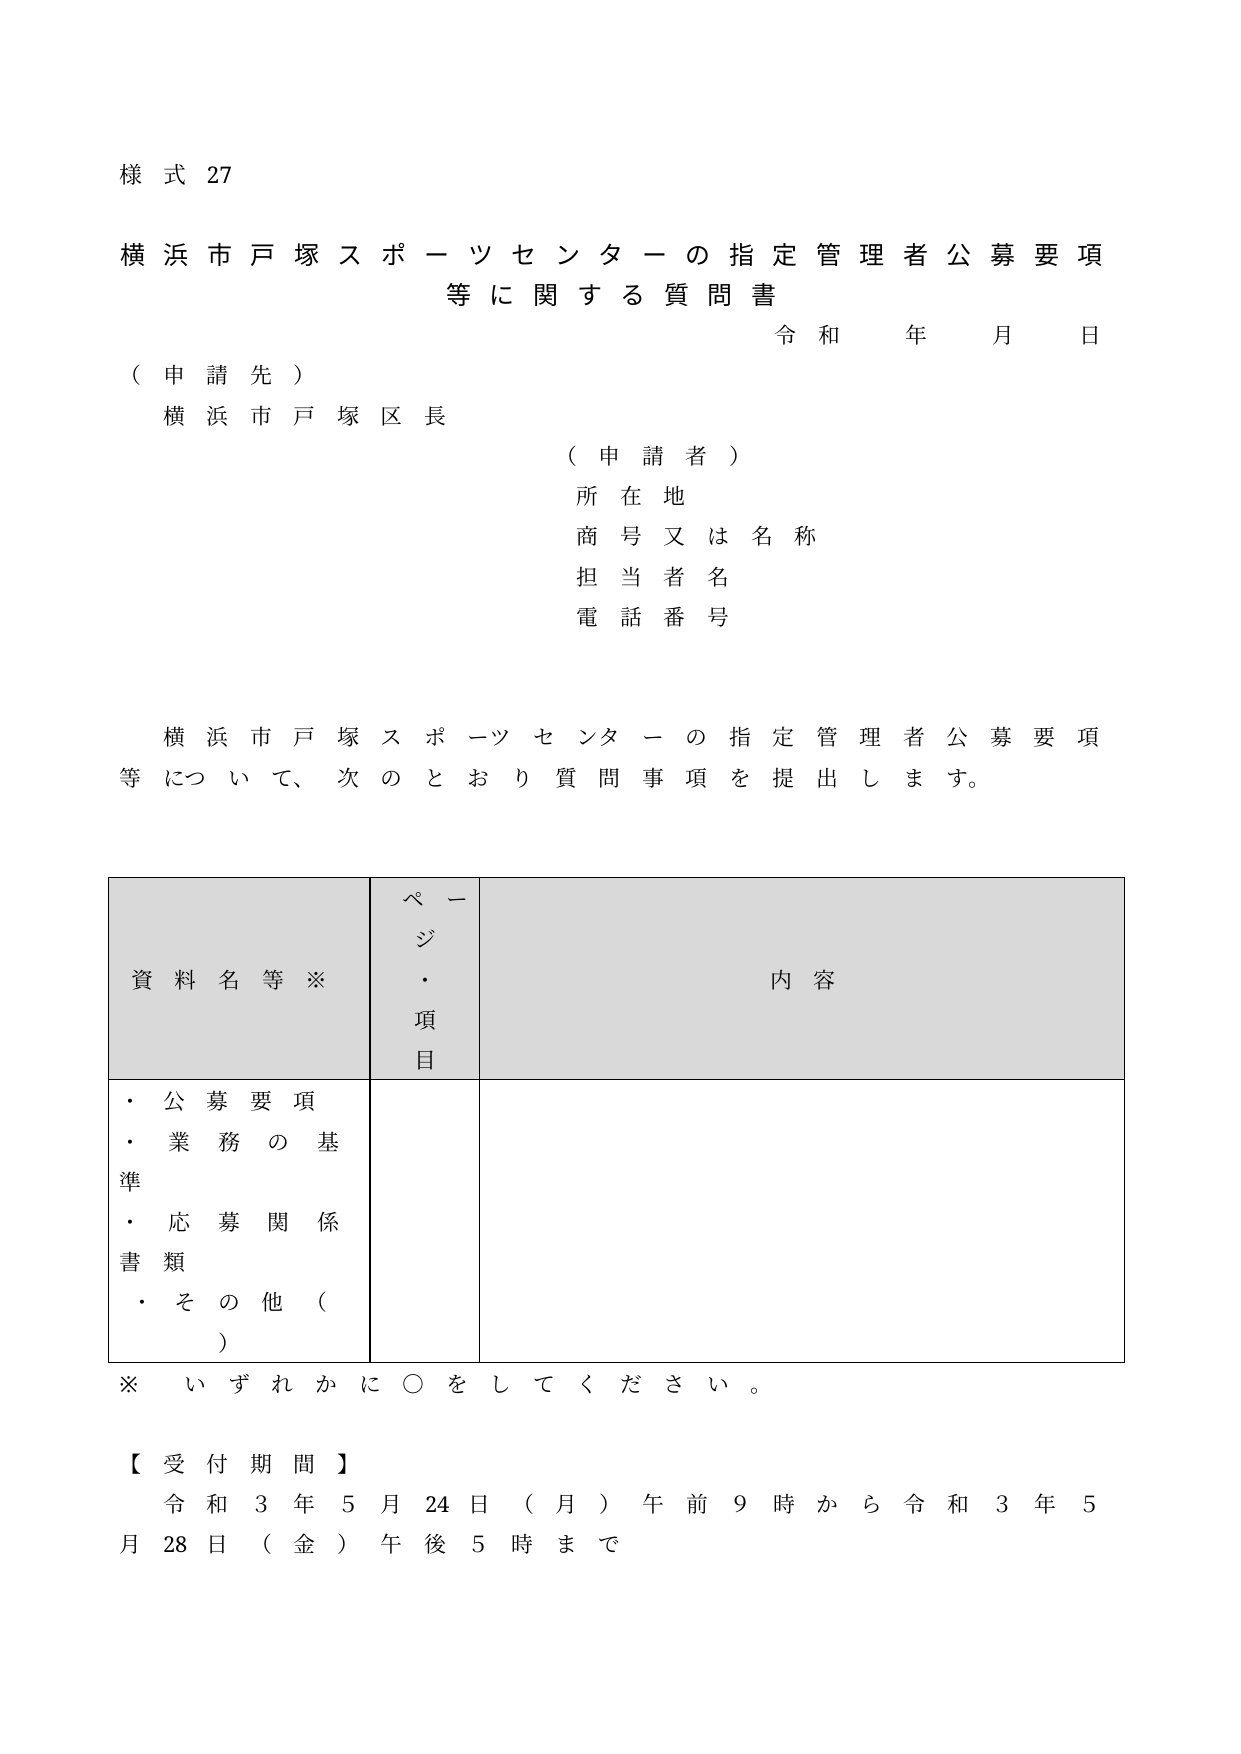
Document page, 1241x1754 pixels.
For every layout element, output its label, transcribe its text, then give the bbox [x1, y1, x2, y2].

text 横浜市戸塚区長 [119, 394, 1046, 435]
text 電話番号 [557, 596, 1121, 636]
text 令和３年５月24日（月）午前９時から令和３年５月28日（金）午後５時まで [119, 1483, 1123, 1564]
text 担当者名 [557, 555, 1121, 596]
text 横浜市戸塚スポーツセンターの指定管理者公募要項等に関する質問書 [119, 234, 1121, 314]
text 【受付期間】 [119, 1443, 1123, 1483]
text ※ いずれかに○をしてください。 [119, 1363, 1123, 1403]
table_header 資料名等※ [109, 878, 369, 1079]
text 様式27 [119, 153, 1124, 193]
text 横浜市戸塚スポーツセンターの指定管理者公募要項等について、次のとおり質問事項を提出します。 [119, 716, 1123, 797]
table_cell [480, 1080, 1124, 1362]
table_cell ・公募要項 ・業務の基準 ・応募関係書類 ・その他（ ） [109, 1080, 369, 1362]
text 商号又は名称 [557, 515, 1120, 555]
table_cell [371, 1080, 479, 1362]
table_header ページ・ 項目 [371, 878, 479, 1079]
text 所在地 [557, 475, 1011, 515]
text （申請先） [119, 354, 1046, 394]
text （申請者） [513, 435, 1046, 475]
table_header 内容 [480, 878, 1124, 1079]
text 令和 年 月 日 [119, 314, 1123, 354]
